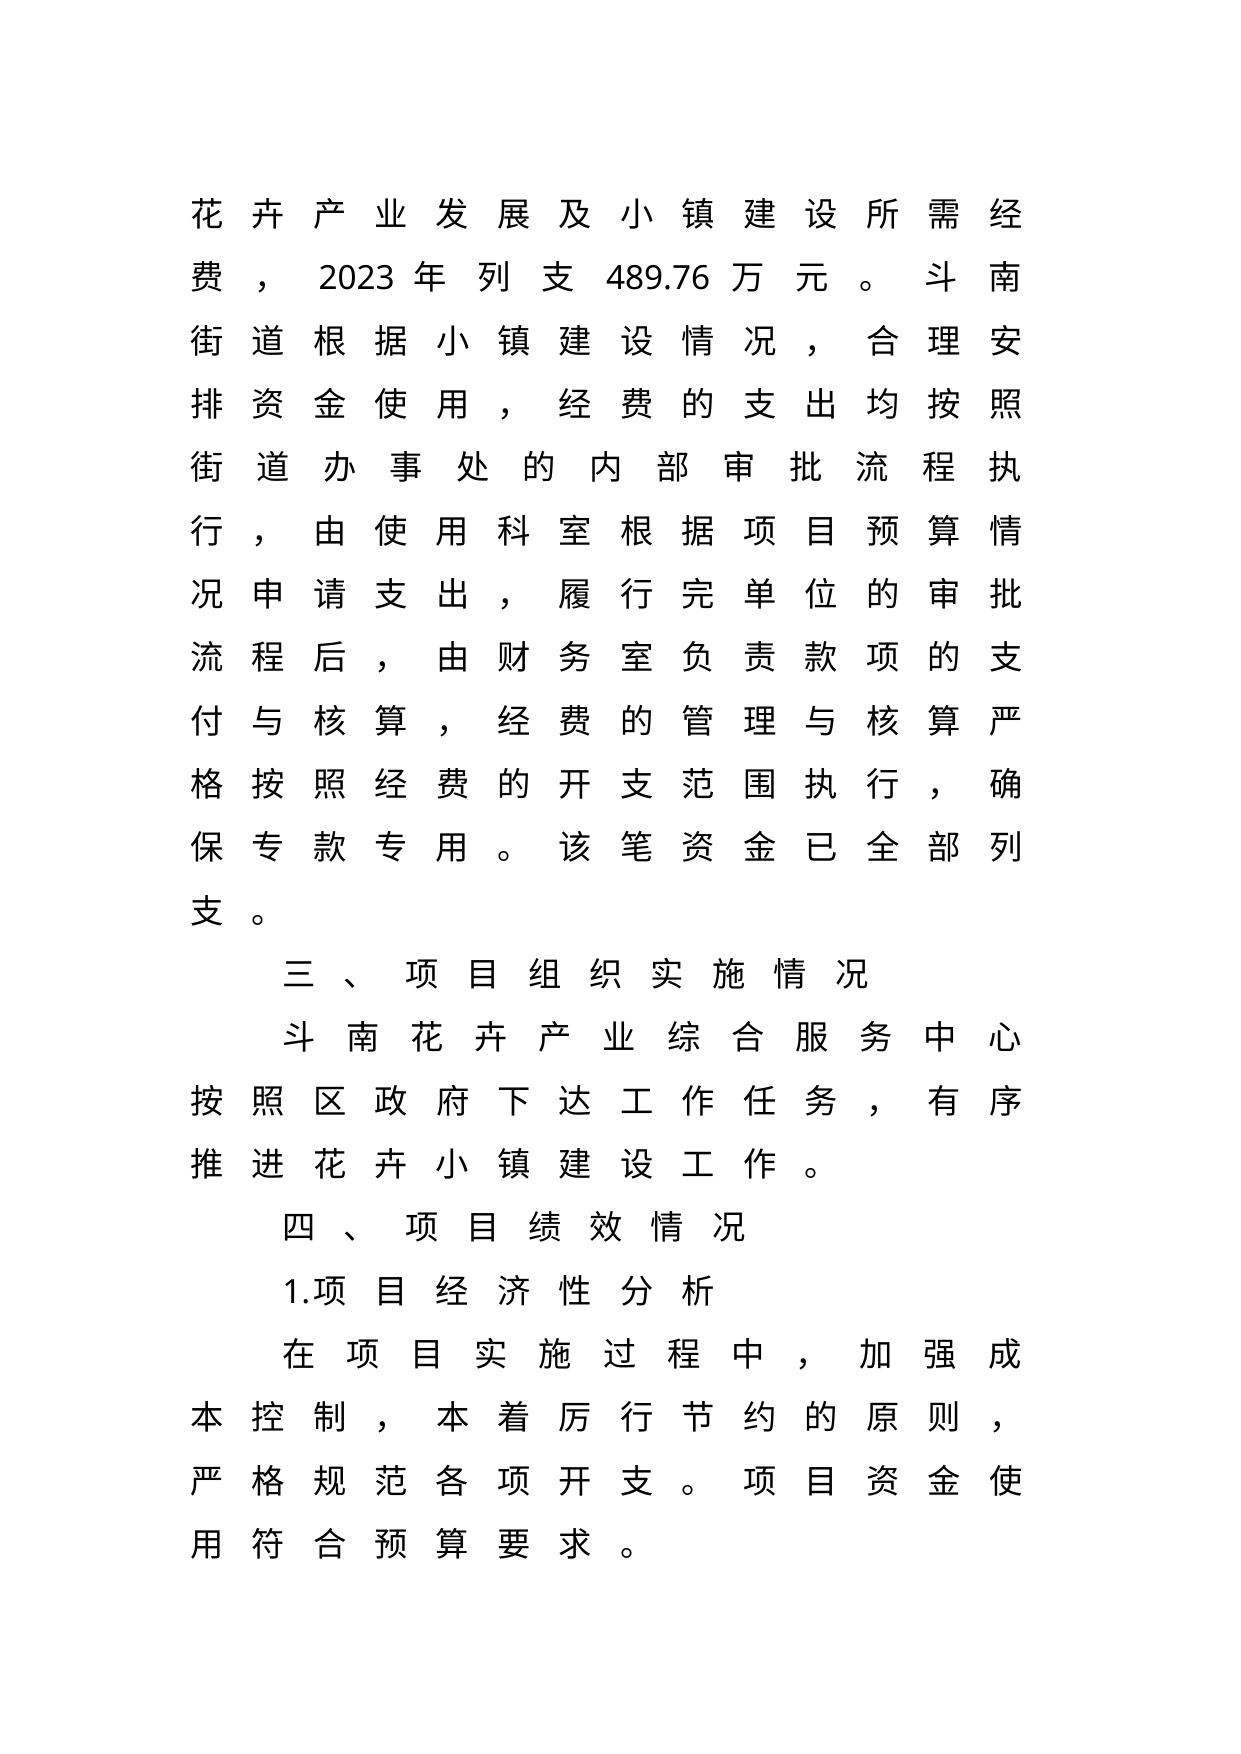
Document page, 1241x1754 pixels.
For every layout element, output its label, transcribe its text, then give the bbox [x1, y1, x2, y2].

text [190, 180, 1050, 940]
text 三、项目组织实施情况 [190, 940, 1050, 1004]
list 项目绩效情况 [190, 1194, 1050, 1257]
text 1.项目经济性分析 [190, 1257, 1050, 1320]
text 在项目实施过程中，加强成本控制，本着厉行节约的原则，严格规范各项开支。项目资金使用符合预算要求。 [190, 1320, 1050, 1574]
text 斗南花卉产业综合服务中心按照区政府下达工作任务，有序推进花卉小镇建设工作。 [190, 1004, 1050, 1194]
